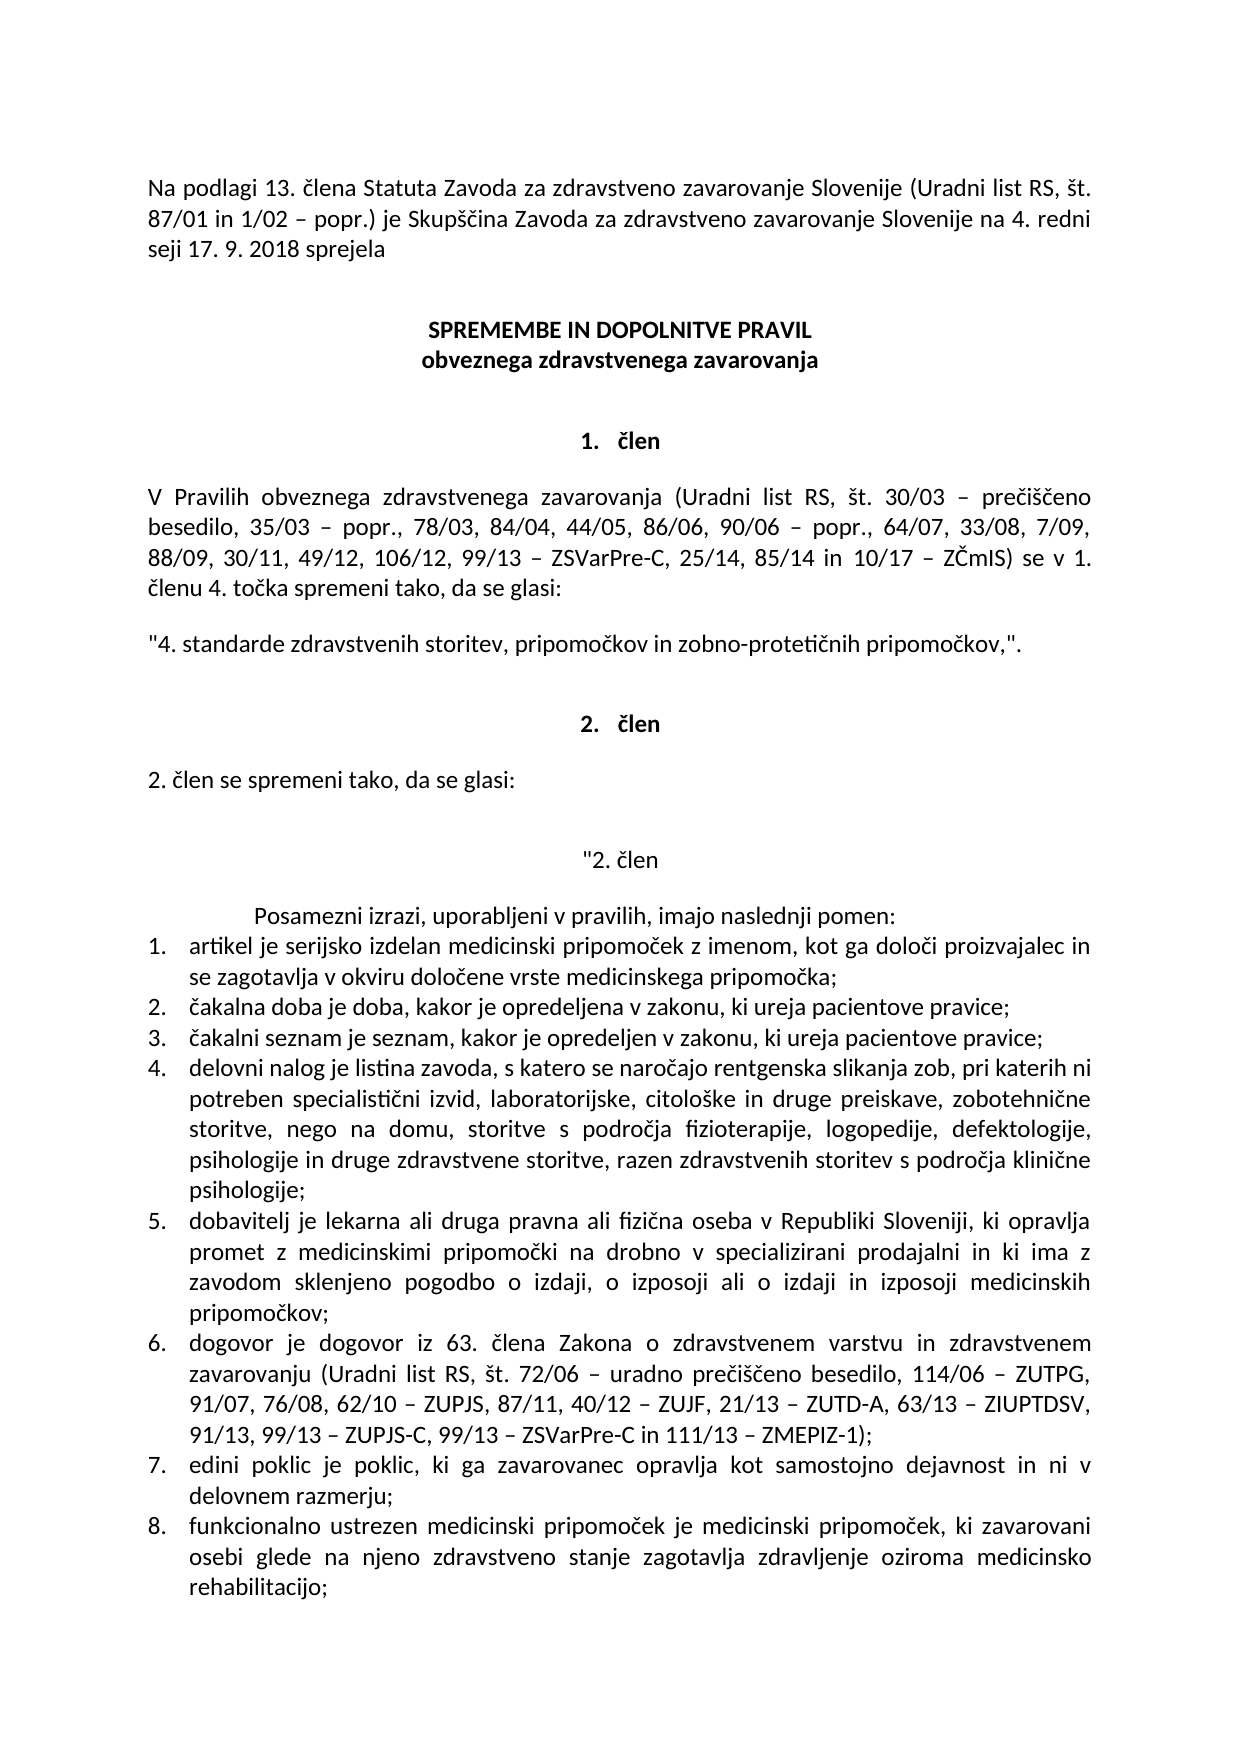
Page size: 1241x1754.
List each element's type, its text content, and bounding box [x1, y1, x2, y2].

text "4. standarde zdravstvenih storitev, pripomočkov in zobno-protetičnih pripomočkov,". [148, 628, 1093, 658]
list dobavitelj je lekarna ali druga pravna ali fizična oseba v Republiki Sloveniji, ki opravlja promet z medicinskimi pripomočki na drobno v specializirani prodajalni in ki ima z zavodom sklenjeno pogodbo o izdaji, o izposoji ali o izdaji in izposoji medicinskih pripomočkov; [148, 1205, 1093, 1327]
list člen [148, 708, 1093, 739]
text 2. člen se spremeni tako, da se glasi: [148, 764, 1093, 794]
text obveznega zdravstvenega zavarovanja [148, 345, 1093, 375]
text "2. člen [148, 844, 1093, 875]
list delovni nalog je listina zavoda, s katero se naročajo rentgenska slikanja zob, pri katerih ni potreben specialistični izvid, laboratorijske, citološke in druge preiskave, zobotehnične storitve, nego na domu, storitve s področja fizioterapije, logopedije, defektologije, psihologije in druge zdravstvene storitve, razen zdravstvenih storitev s področja klinične psihologije; [148, 1052, 1093, 1205]
text Posamezni izrazi, uporabljeni v pravilih, imajo naslednji pomen: [148, 900, 1093, 930]
list čakalna doba je doba, kakor je opredeljena v zakonu, ki ureja pacientove pravice; [148, 991, 1093, 1022]
list edini poklic je poklic, ki ga zavarovanec opravlja kot samostojno dejavnost in ni v delovnem razmerju; [148, 1449, 1093, 1510]
list dogovor je dogovor iz 63. člena Zakona o zdravstvenem varstvu in zdravstvenem zavarovanju (Uradni list RS, št. 72/06 – uradno prečiščeno besedilo, 114/06 – ZUTPG, 91/07, 76/08, 62/10 – ZUPJS, 87/11, 40/12 – ZUJF, 21/13 – ZUTD-A, 63/13 – ZIUPTDSV, 91/13, 99/13 – ZUPJS-C, 99/13 – ZSVarPre-C in 111/13 – ZMEPIZ-1); [148, 1327, 1093, 1449]
list funkcionalno ustrezen medicinski pripomoček je medicinski pripomoček, ki zavarovani osebi glede na njeno zdravstveno stanje zagotavlja zdravljenje oziroma medicinsko rehabilitacijo; [148, 1510, 1093, 1602]
list čakalni seznam je seznam, kakor je opredeljen v zakonu, ki ureja pacientove pravice; [148, 1022, 1093, 1052]
text SPREMEMBE IN DOPOLNITVE PRAVIL [148, 314, 1093, 345]
list člen [148, 425, 1093, 456]
text V Pravilih obveznega zdravstvenega zavarovanja (Uradni list RS, št. 30/03 – prečiščeno besedilo, 35/03 – popr., 78/03, 84/04, 44/05, 86/06, 90/06 – popr., 64/07, 33/08, 7/09, 88/09, 30/11, 49/12, 106/12, 99/13 – ZSVarPre-C, 25/14, 85/14 in 10/17 – ZČmIS) se v 1. členu 4. točka spremeni tako, da se glasi: [148, 481, 1093, 603]
text Na podlagi 13. člena Statuta Zavoda za zdravstveno zavarovanje Slovenije (Uradni list RS, št. 87/01 in 1/02 – popr.) je Skupščina Zavoda za zdravstveno zavarovanje Slovenije na 4. redni seji 17. 9. 2018 sprejela [148, 173, 1093, 264]
list artikel je serijsko izdelan medicinski pripomoček z imenom, kot ga določi proizvajalec in se zagotavlja v okviru določene vrste medicinskega pripomočka; [148, 930, 1093, 991]
